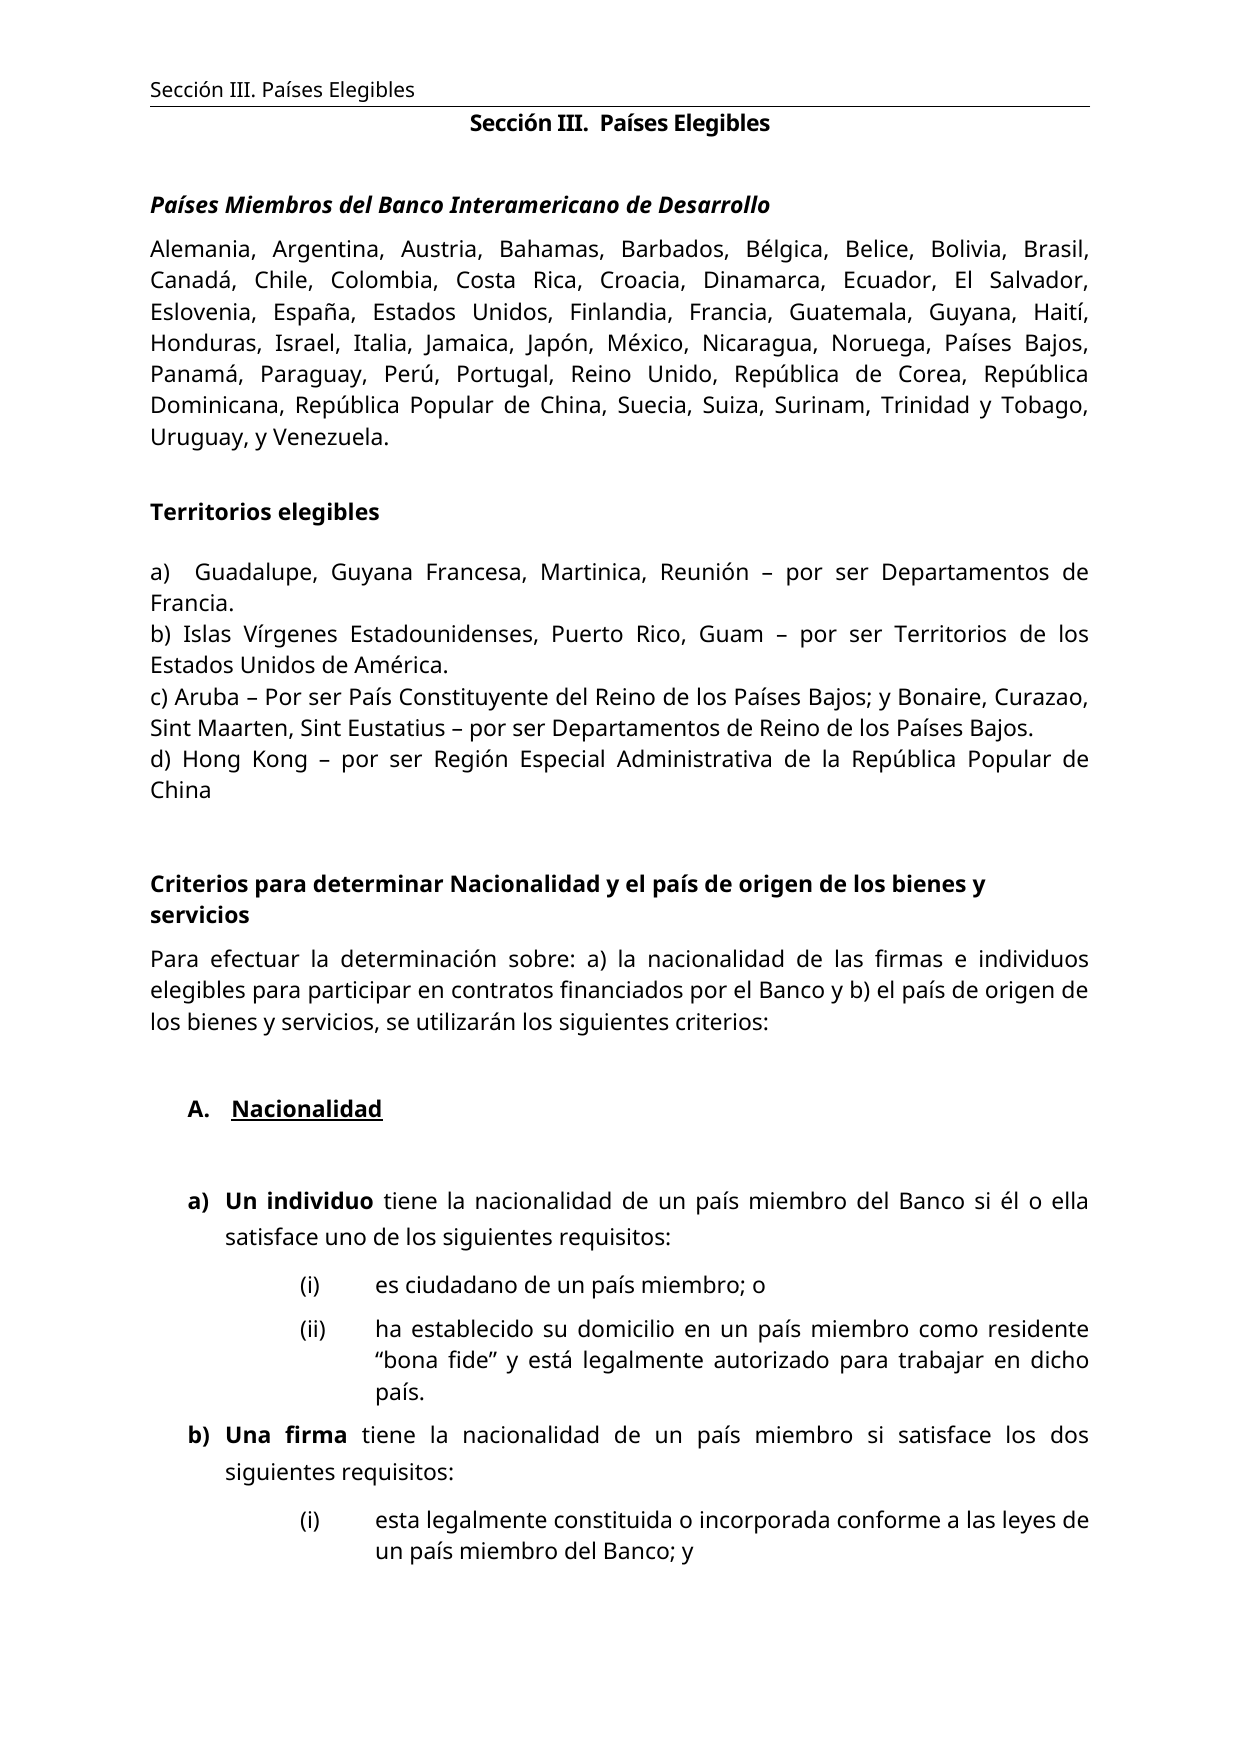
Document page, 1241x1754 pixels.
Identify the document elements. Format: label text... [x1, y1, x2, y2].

text Para efectuar la determinación sobre: a) la nacionalidad de las firmas e individuos elegibles para participar en contratos financiados por el Banco y b) el país de origen de los bienes y servicios, se utilizarán los siguientes criterios: [150, 943, 1090, 1037]
text Países Miembros del Banco Interamericano de Desarrollo [150, 189, 1090, 220]
list Nacionalidad [187, 1093, 1090, 1124]
text Alemania, Argentina, Austria, Bahamas, Barbados, Bélgica, Belice, Bolivia, Brasil, Canadá, Chile, Colombia, Costa Rica, Croacia, Dinamarca, Ecuador, El Salvador, Eslovenia, España, Estados Unidos, Finlandia, Francia, Guatemala, Guyana, Haití, Honduras, Israel, Italia, Jamaica, Japón, México, Nicaragua, Noruega, Países Bajos, Panamá, Paraguay, Perú, Portugal, Reino Unido, República de Corea, República Dominicana, República Popular de China, Suecia, Suiza, Surinam, Trinidad y Tobago, Uruguay, y Venezuela. [150, 233, 1090, 452]
text b) Islas Vírgenes Estadounidenses, Puerto Rico, Guam – por ser Territorios de los Estados Unidos de América. [150, 618, 1090, 680]
list Una firma tiene la nacionalidad de un país miembro si satisface los dos siguientes requisitos: [187, 1419, 1090, 1487]
text Territorios elegibles [150, 495, 1090, 527]
list esta legalmente constituida o incorporada conforme a las leyes de un país miembro del Banco; y [300, 1504, 1090, 1566]
text d) Hong Kong – por ser Región Especial Administrativa de la República Popular de China [150, 743, 1090, 805]
text Criterios para determinar Nacionalidad y el país de origen de los bienes y servicios [150, 868, 1090, 930]
text c) Aruba – Por ser País Constituyente del Reino de los Países Bajos; y Bonaire, Curazao, Sint Maarten, Sint Eustatius – por ser Departamentos de Reino de los Países Bajos. [150, 680, 1090, 743]
list es ciudadano de un país miembro; o [300, 1269, 1090, 1301]
text a) Guadalupe, Guyana Francesa, Martinica, Reunión – por ser Departamentos de Francia. [150, 555, 1090, 618]
list ha establecido su domicilio en un país miembro como residente “bona fide” y está legalmente autorizado para trabajar en dicho país. [300, 1313, 1090, 1407]
text Sección III. Países Elegibles [150, 107, 1090, 138]
list Un individuo tiene la nacionalidad de un país miembro del Banco si él o ella satisface uno de los siguientes requisitos: [187, 1185, 1090, 1252]
